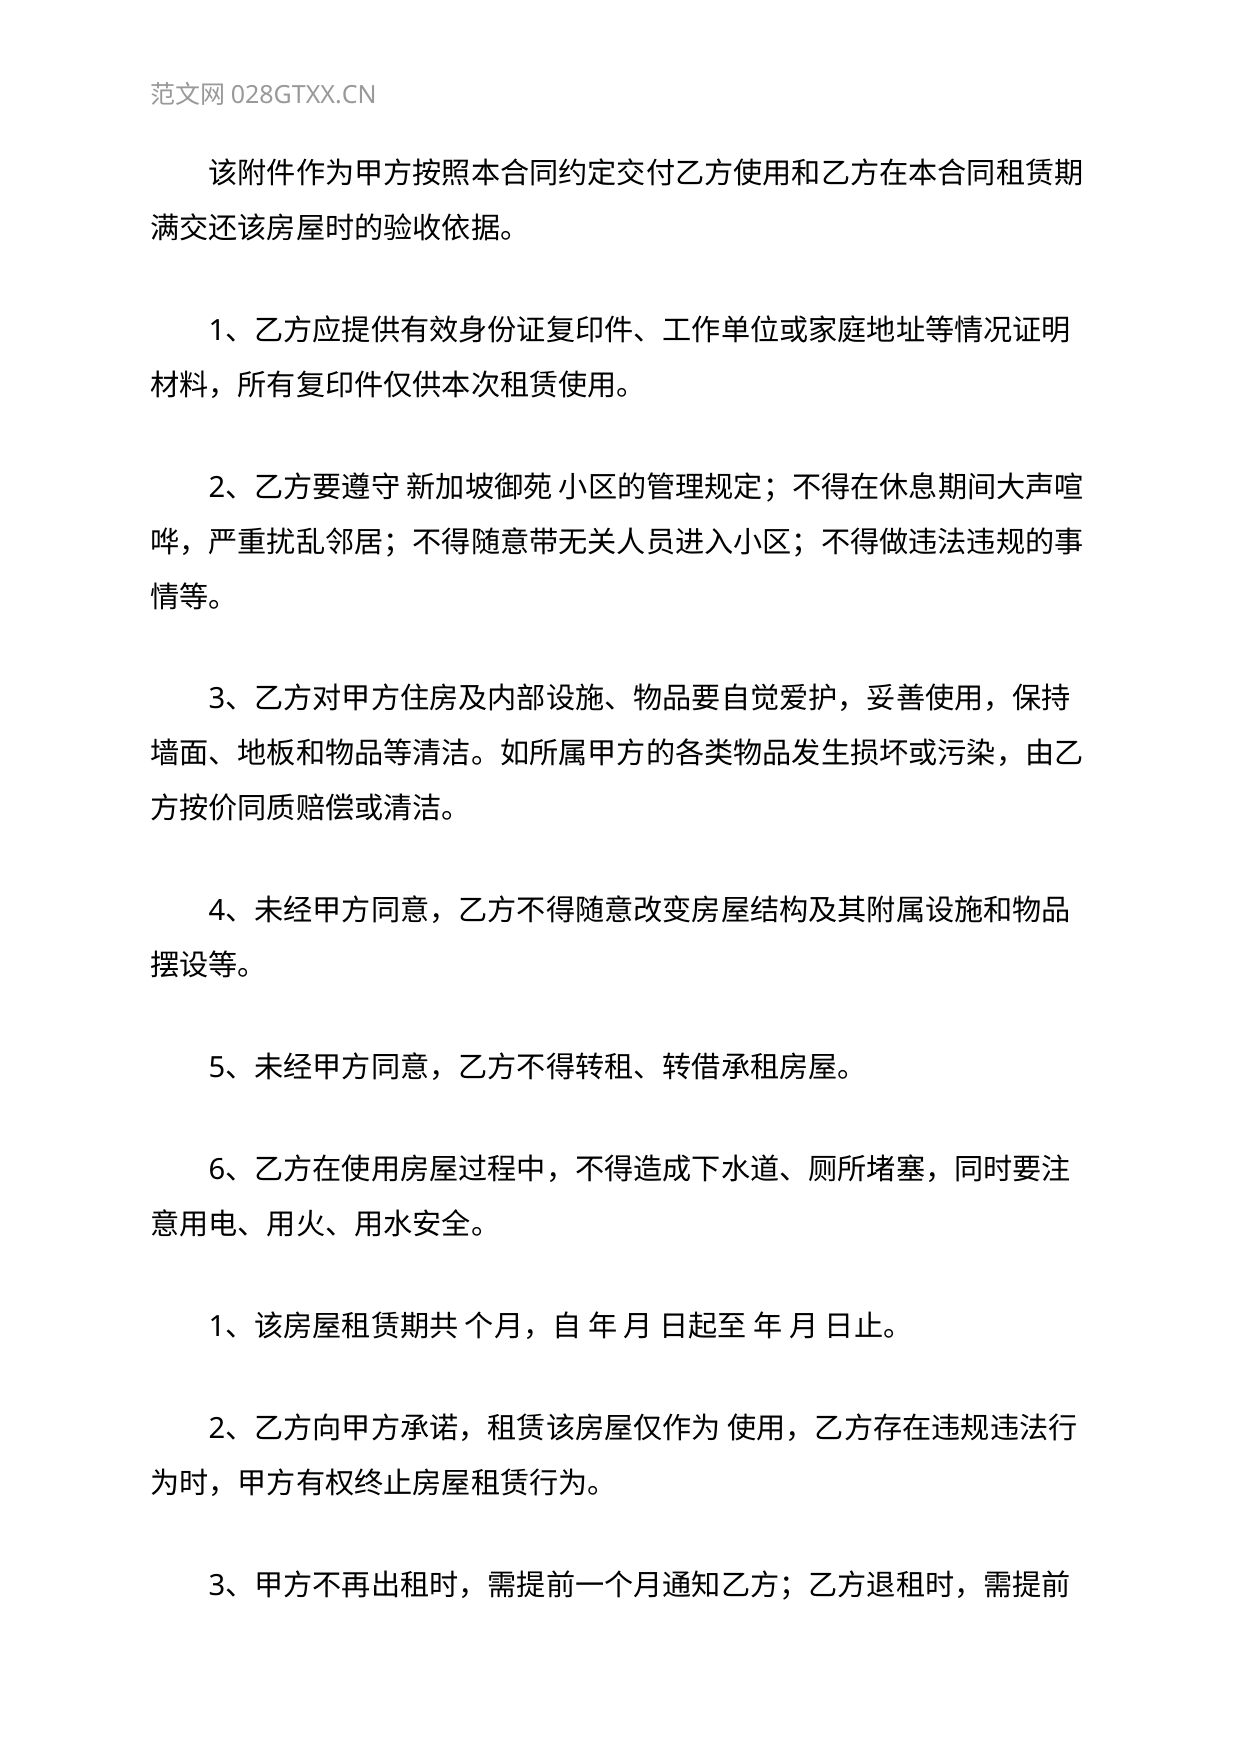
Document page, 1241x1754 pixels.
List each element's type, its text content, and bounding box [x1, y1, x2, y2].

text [150, 1561, 1090, 1603]
text 4、未经甲方同意，乙方不得随意改变房屋结构及其附属设施和物品摆设等。 [150, 887, 1090, 984]
text 该附件作为甲方按照本合同约定交付乙方使用和乙方在本合同租赁期满交还该房屋时的验收依据。 [150, 150, 1090, 247]
text 1、该房屋租赁期共 个月，自 年 月 日起至 年 月 日止。 [150, 1302, 1090, 1345]
text 3、乙方对甲方住房及内部设施、物品要自觉爱护，妥善使用，保持墙面、地板和物品等清洁。如所属甲方的各类物品发生损坏或污染，由乙方按价同质赔偿或清洁。 [150, 675, 1090, 827]
text 2、乙方要遵守 新加坡御苑 小区的管理规定；不得在休息期间大声喧哗，严重扰乱邻居；不得随意带无关人员进入小区；不得做违法违规的事情等。 [150, 463, 1090, 616]
text 6、乙方在使用房屋过程中，不得造成下水道、厕所堵塞，同时要注意用电、用火、用水安全。 [150, 1146, 1090, 1243]
text 2、乙方向甲方承诺，租赁该房屋仅作为 使用，乙方存在违规违法行为时，甲方有权终止房屋租赁行为。 [150, 1404, 1090, 1502]
text 5、未经甲方同意，乙方不得转租、转借承租房屋。 [150, 1043, 1090, 1086]
text 1、乙方应提供有效身份证复印件、工作单位或家庭地址等情况证明材料，所有复印件仅供本次租赁使用。 [150, 307, 1090, 404]
